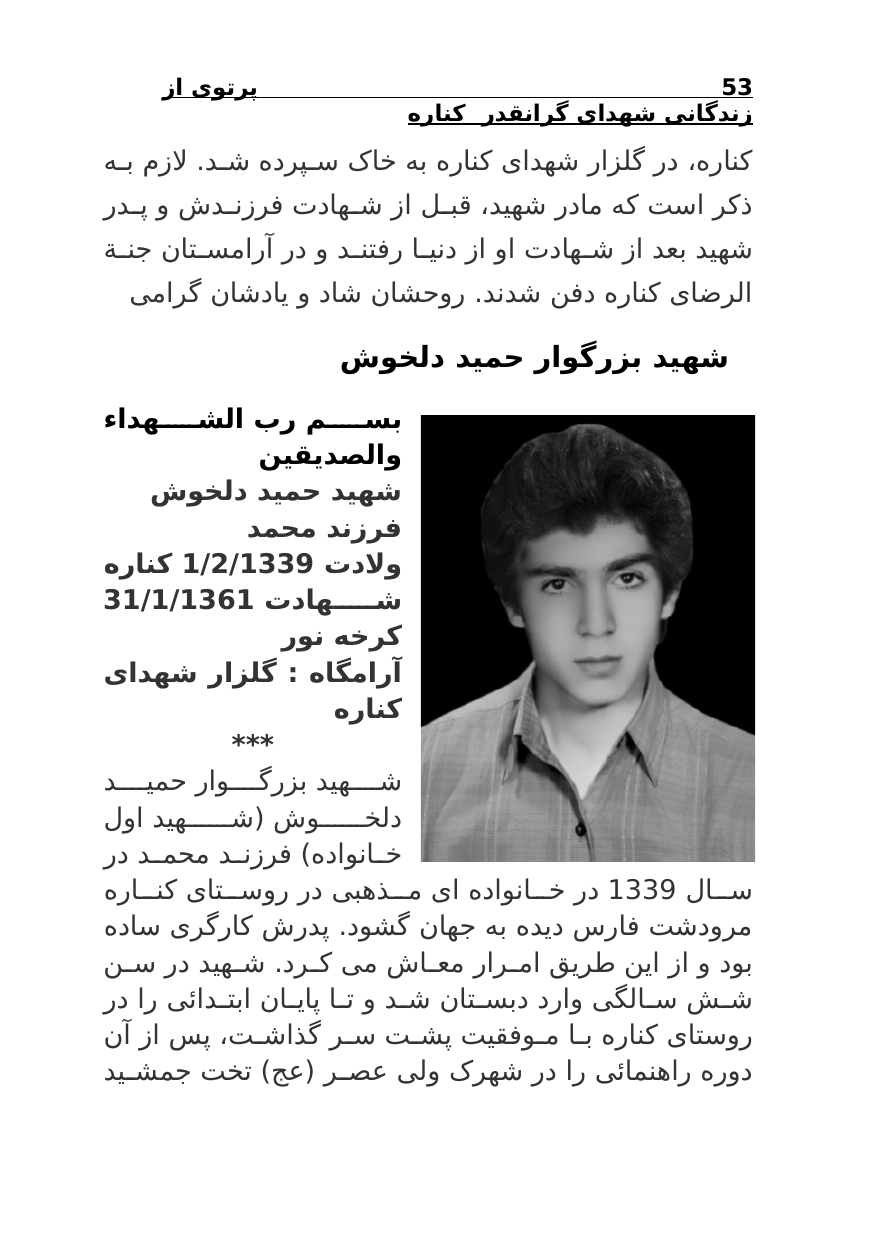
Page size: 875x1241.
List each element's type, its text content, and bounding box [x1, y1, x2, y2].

text ولادت 1/2/1339 کناره [103, 548, 420, 580]
text آرامگاه : گلزار شهدای کناره [103, 657, 420, 725]
text فرزند محمد [103, 512, 420, 543]
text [103, 136, 753, 311]
text شهید حمید دلخوش [103, 476, 420, 507]
picture [420, 415, 755, 859]
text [103, 766, 753, 1087]
text شهادت 31/1/1361 کرخه نور [103, 584, 420, 652]
subtitle شهید بزرگوار حمید دلخوش [103, 340, 753, 374]
text *** [103, 729, 420, 761]
text بسم رب الشهداء والصدیقین [103, 403, 753, 471]
